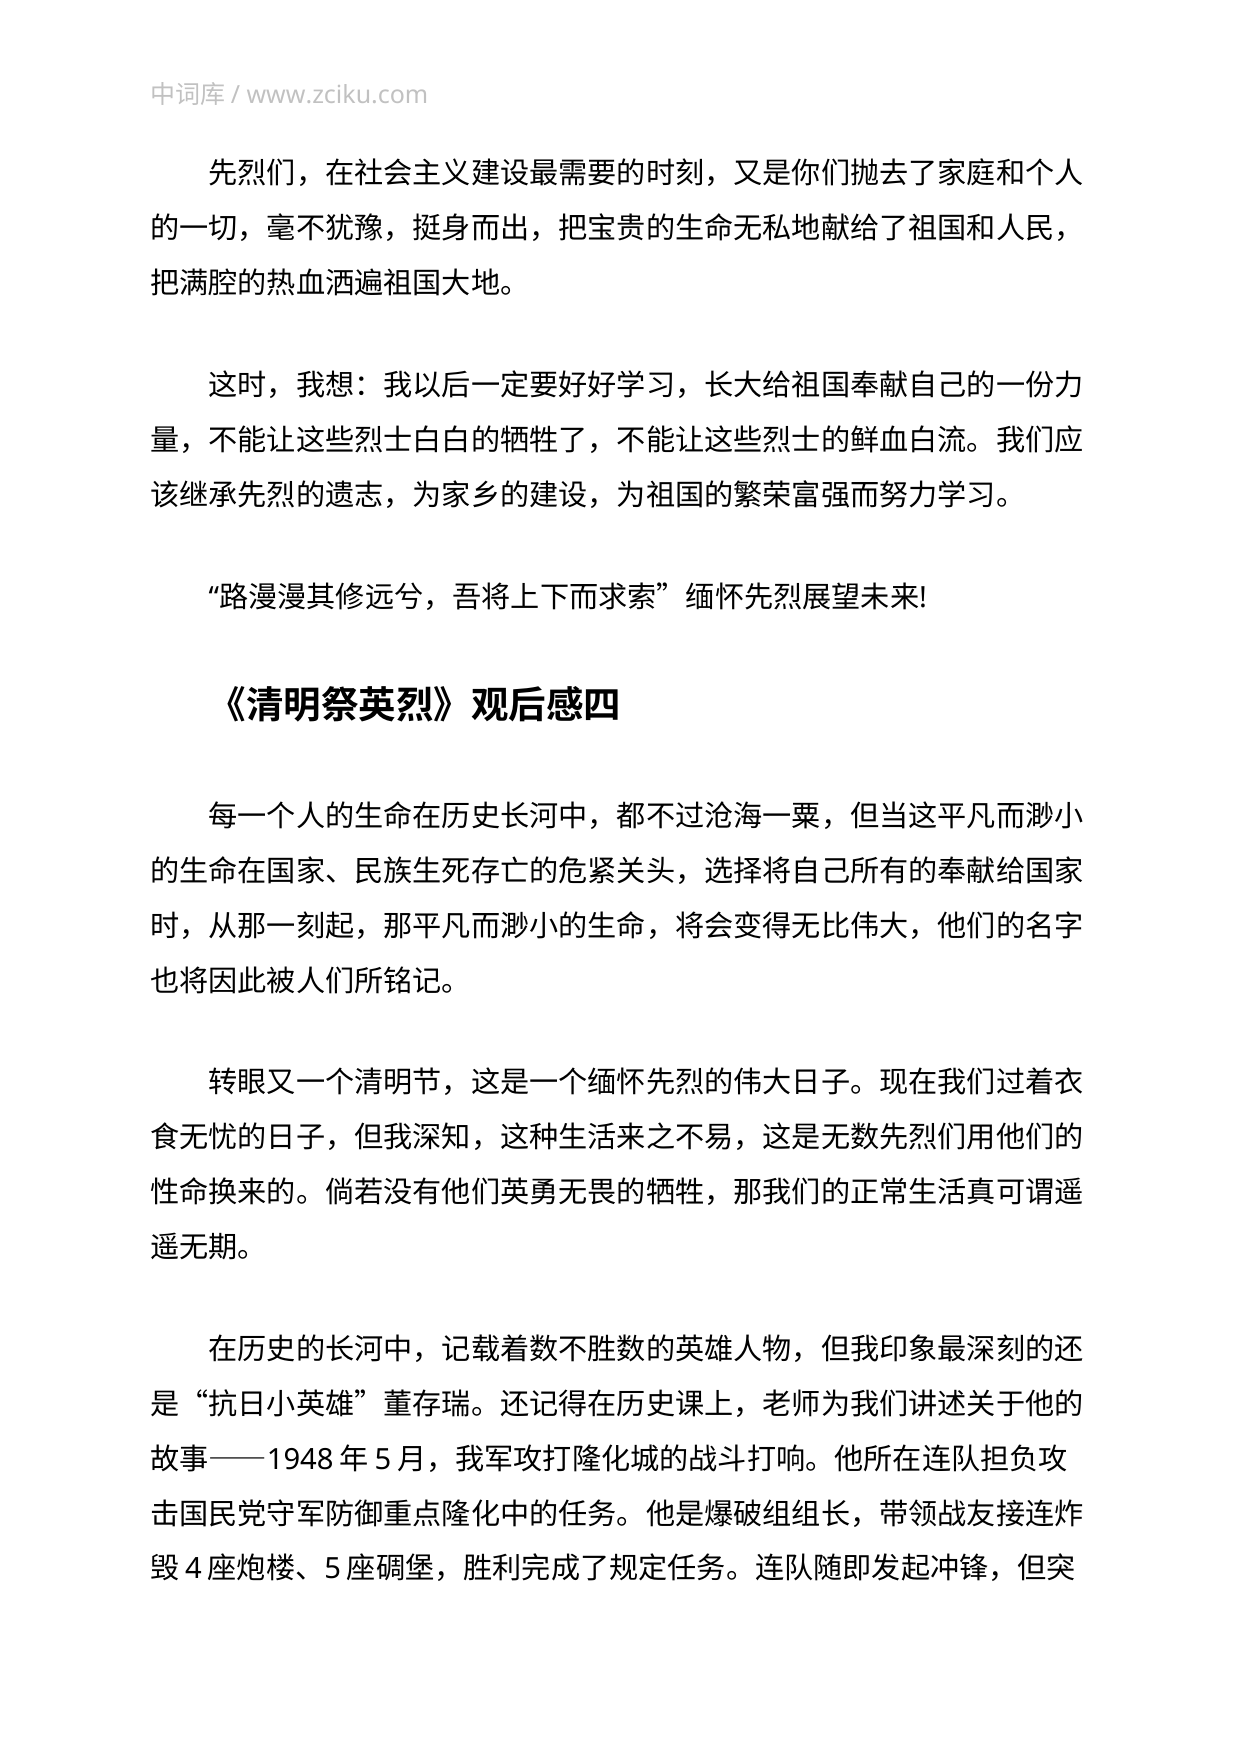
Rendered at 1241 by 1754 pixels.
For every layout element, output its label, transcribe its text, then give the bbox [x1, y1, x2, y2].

text “路漫漫其修远兮，吾将上下而求索”缅怀先烈展望未来! [150, 573, 1090, 616]
text 这时，我想：我以后一定要好好学习，长大给祖国奉献自己的一份力量，不能让这些烈士白白的牺牲了，不能让这些烈士的鲜血白流。我们应该继承先烈的遗志，为家乡的建设，为祖国的繁荣富强而努力学习。 [150, 362, 1090, 514]
text 转眼又一个清明节，这是一个缅怀先烈的伟大日子。现在我们过着衣食无忧的日子，但我深知，这种生活来之不易，这是无数先烈们用他们的性命换来的。倘若没有他们英勇无畏的牺牲，那我们的正常生活真可谓遥遥无期。 [150, 1059, 1090, 1266]
text 先烈们，在社会主义建设最需要的时刻，又是你们抛去了家庭和个人的一切，毫不犹豫，挺身而出，把宝贵的生命无私地献给了祖国和人民，把满腔的热血洒遍祖国大地。 [150, 150, 1090, 302]
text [150, 1325, 1090, 1587]
text 每一个人的生命在历史长河中，都不过沧海一粟，但当这平凡而渺小的生命在国家、民族生死存亡的危紧关头，选择将自己所有的奉献给国家时，从那一刻起，那平凡而渺小的生命，将会变得无比伟大，他们的名字也将因此被人们所铭记。 [150, 792, 1090, 999]
text 《清明祭英烈》观后感四 [150, 675, 1090, 729]
